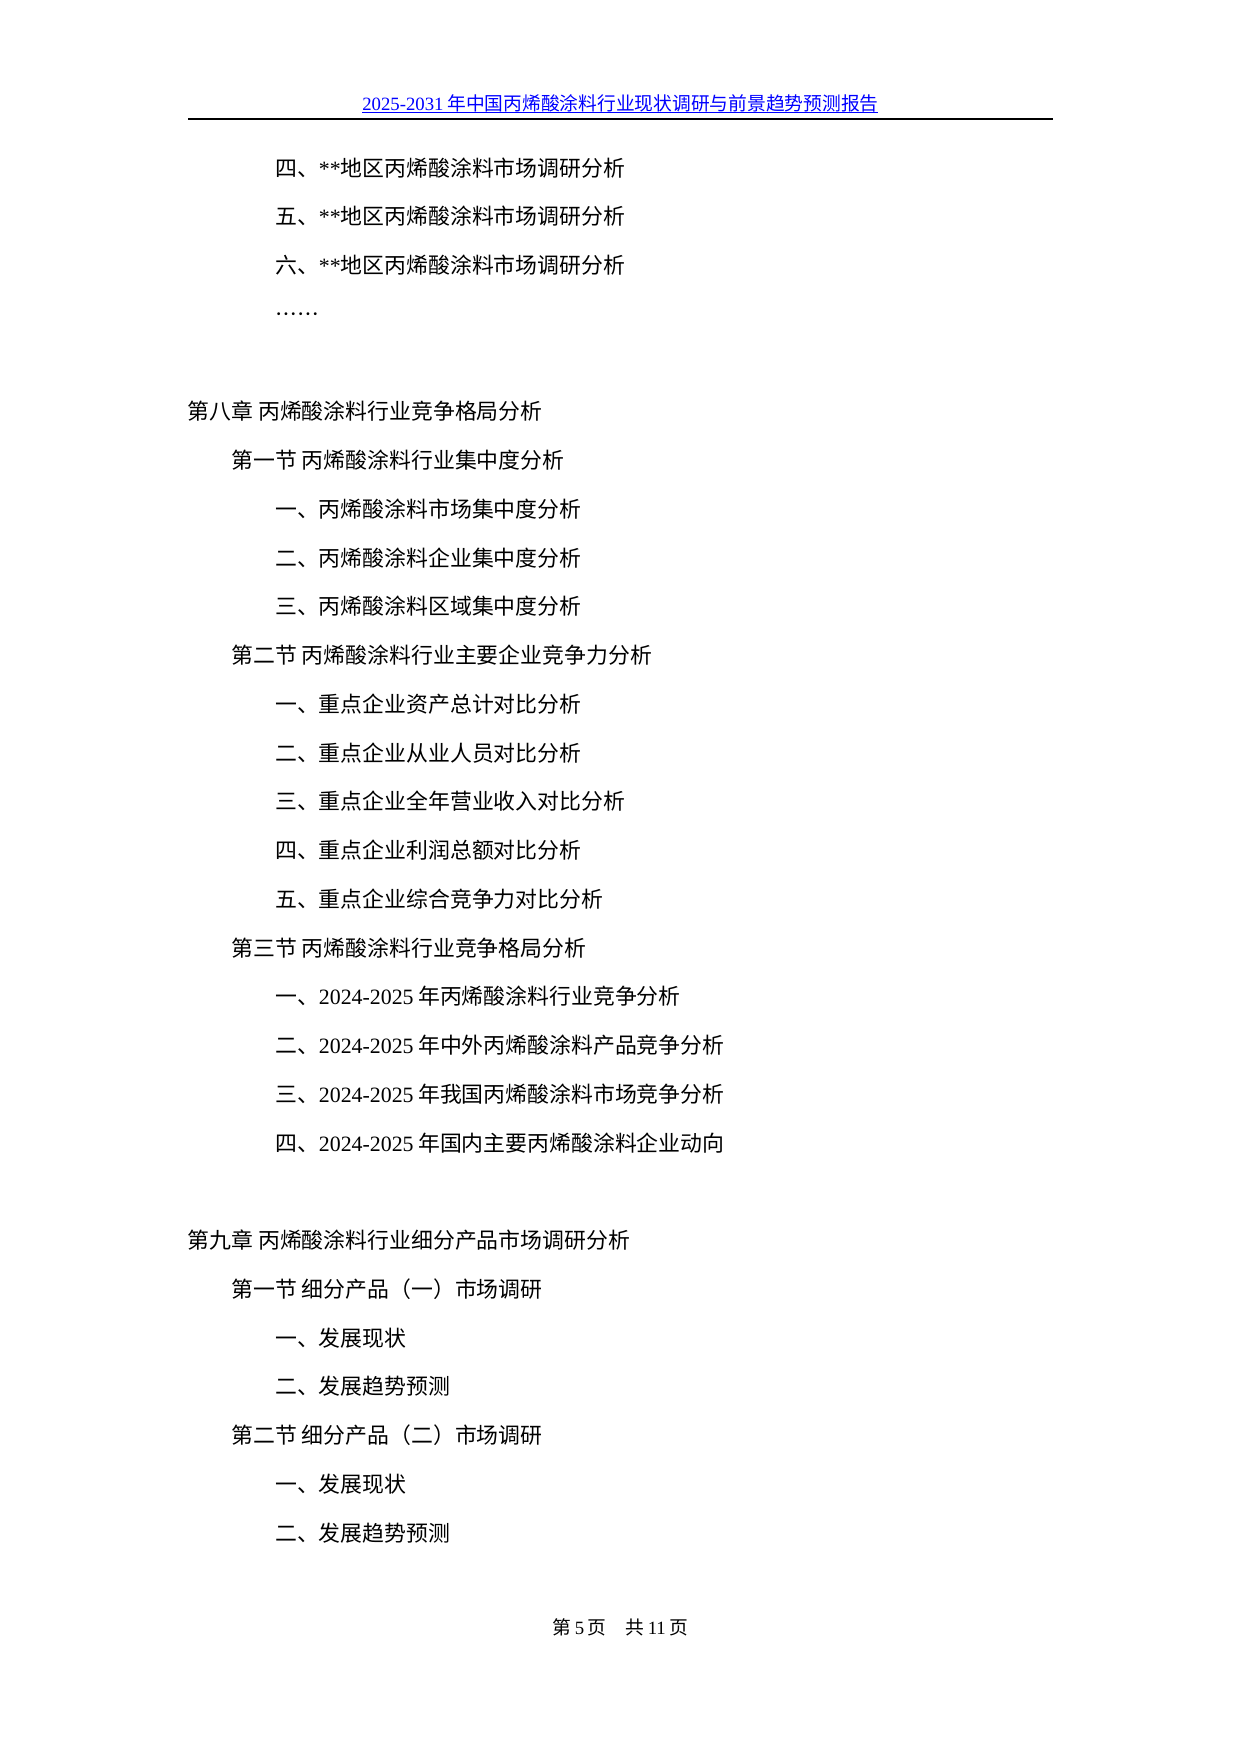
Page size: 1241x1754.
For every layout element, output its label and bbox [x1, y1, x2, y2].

text [187, 150, 1053, 1548]
